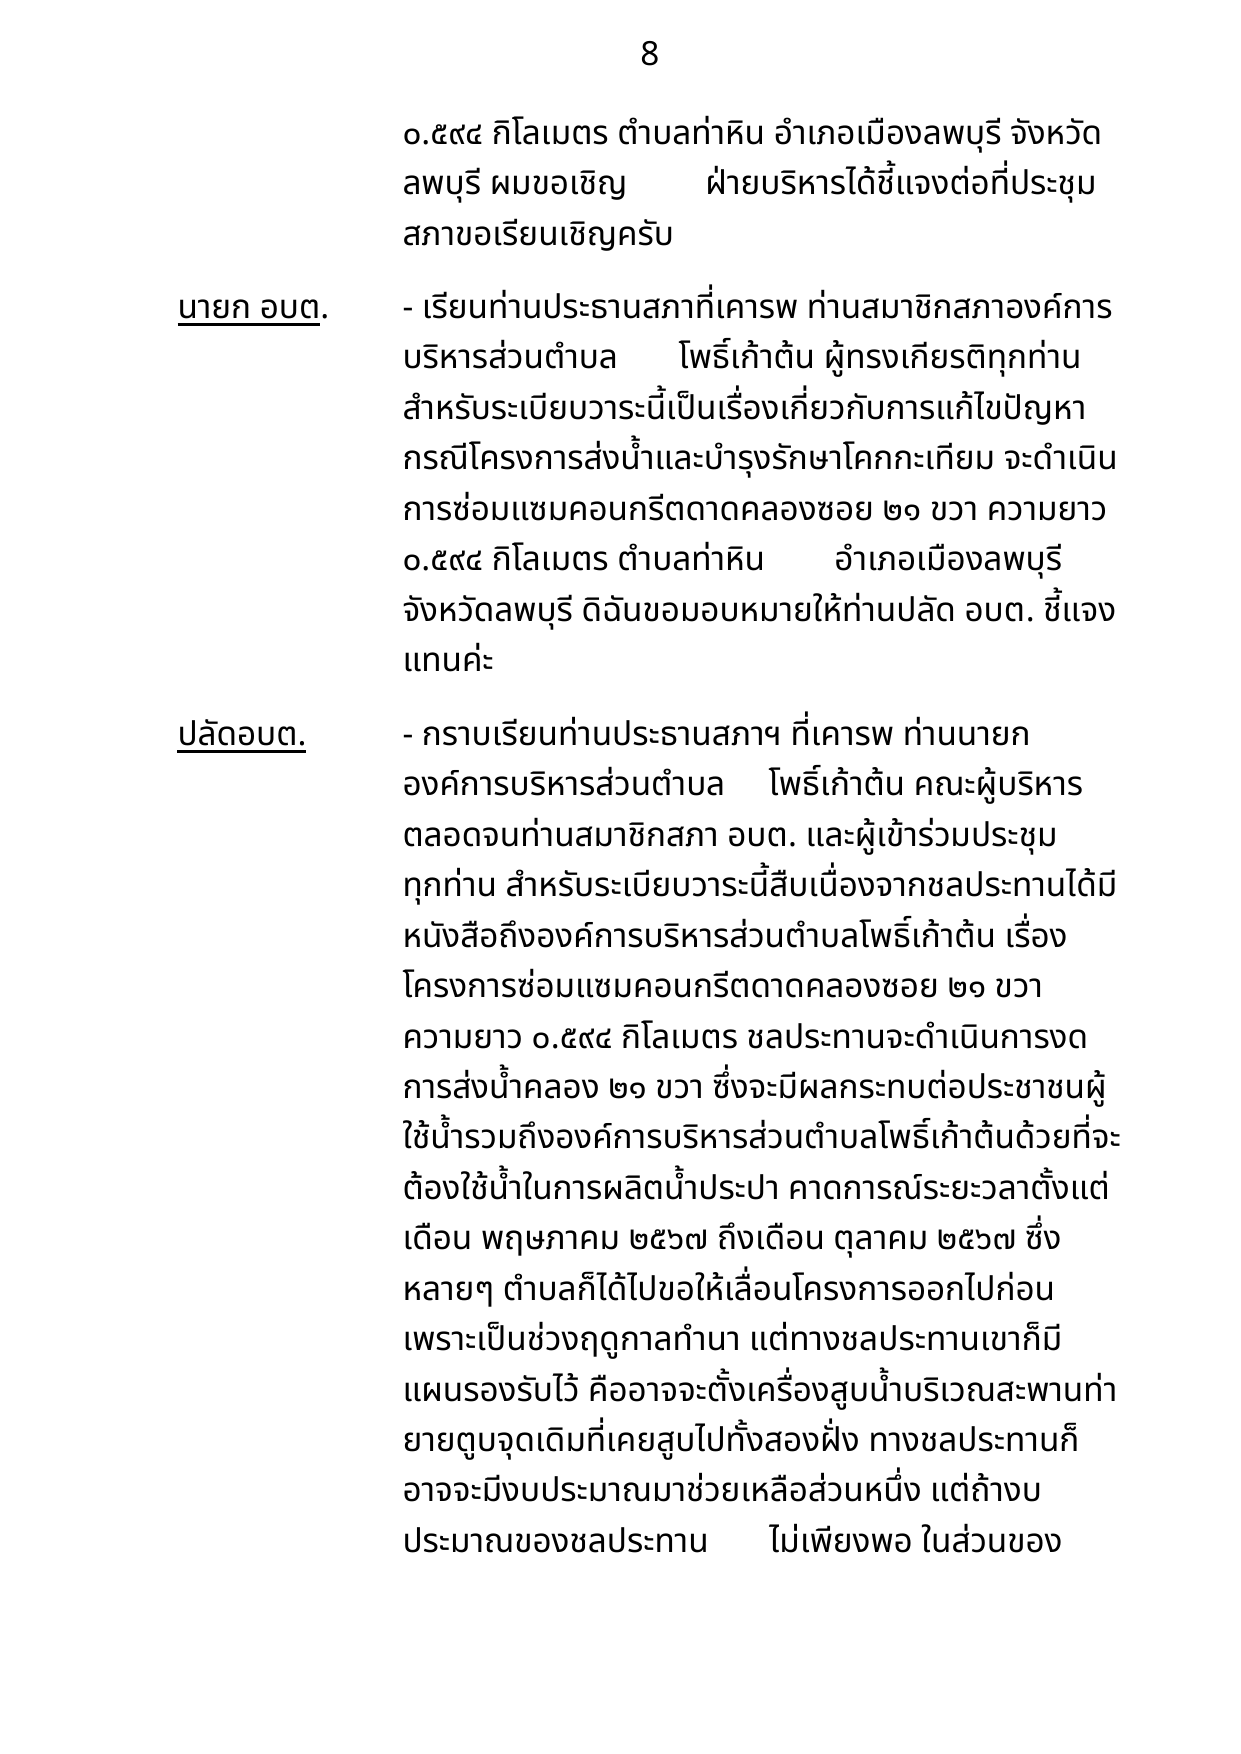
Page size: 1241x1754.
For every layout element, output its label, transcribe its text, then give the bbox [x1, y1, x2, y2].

text นายก อบต. - เรียนท่านประธานสภาที่เคารพ ท่านสมาชิกสภาองค์การบริหารส่วนตำบล โพธิ์เก้าต้น ผู้ทรงเกียรติทุกท่าน สำหรับระเบียบวาระนี้เป็นเรื่องเกี่ยวกับการแก้ไขปัญหากรณีโครงการส่งน้ำและบำรุงรักษาโคกกะเทียม จะดำเนินการซ่อมแซมคอนกรีตดาดคลองซอย ๒๑ ขวา ความยาว ๐.๕๙๔ กิโลเมตร ตำบลท่าหิน อำเภอเมืองลพบุรี จังหวัดลพบุรี ดิฉันขอมอบหมายให้ท่านปลัด อบต. ชี้แจงแทนค่ะ [177, 283, 1122, 687]
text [177, 709, 1122, 1567]
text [177, 109, 1122, 260]
